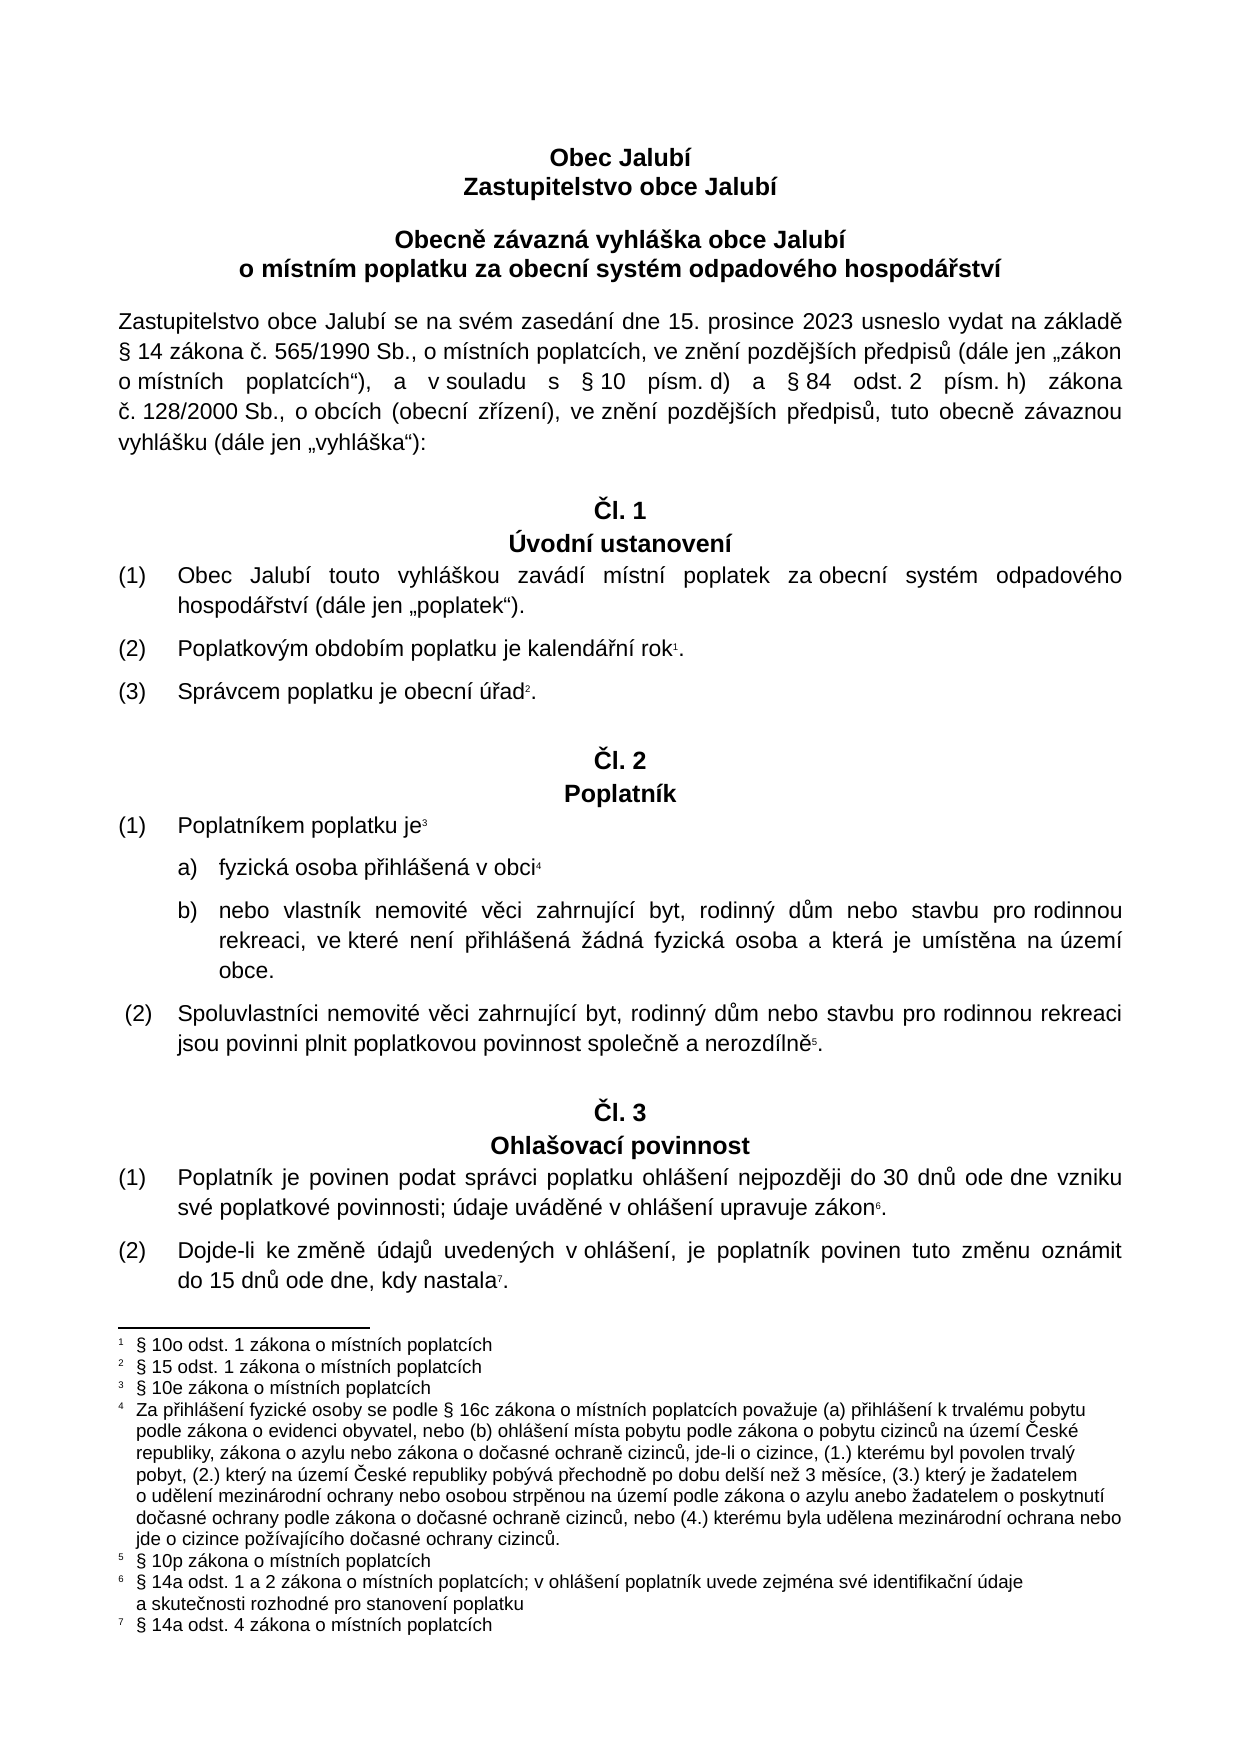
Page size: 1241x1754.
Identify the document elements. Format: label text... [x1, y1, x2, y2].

list Poplatník je povinen podat správci poplatku ohlášení nejpozději do 30 dnů ode dne vzniku své poplatkové povinnosti; údaje uváděné v ohlášení upravuje zákon. [118, 1164, 1122, 1221]
list fyzická osoba přihlášená v obci [177, 854, 1122, 881]
text (2) Dojde-li ke změně údajů uvedených v ohlášení, je poplatník povinen tuto změnu oznámit do 15 dnů ode dne, kdy nastala. [118, 1237, 1122, 1294]
text (2) Spoluvlastníci nemovité věci zahrnující byt, rodinný dům nebo stavbu pro rodinnou rekreaci jsou povinni plnit poplatkovou povinnost společně a nerozdílně. [118, 1000, 1122, 1057]
subtitle Obecně závazná vyhláška obce Jalubí o místním poplatku za obecní systém odpadového hospodářství [118, 225, 1122, 283]
subtitle Čl. 3 Ohlašovací povinnost [118, 1098, 1122, 1160]
subtitle Čl. 2 Poplatník [118, 746, 1122, 807]
list Obec Jalubí touto vyhláškou zavádí místní poplatek za obecní systém odpadového hospodářství (dále jen „poplatek“). [118, 562, 1122, 619]
list Poplatníkem poplatku je [118, 812, 1122, 838]
list Správcem poplatku je obecní úřad. [118, 678, 1122, 704]
subtitle Čl. 1 Úvodní ustanovení [118, 496, 1122, 558]
list nebo vlastník nemovité věci zahrnující byt, rodinný dům nebo stavbu pro rodinnou rekreaci, ve které není přihlášená žádná fyzická osoba a která je umístěna na území obce. [177, 897, 1122, 984]
list Poplatkovým obdobím poplatku je kalendářní rok. [118, 635, 1122, 662]
text Zastupitelstvo obce Jalubí se na svém zasedání dne 15. prosince 2023 usneslo vydat na základě § 14 zákona č. 565/1990 Sb., o místních poplatcích, ve znění pozdějších předpisů (dále jen „zákon o místních poplatcích“), a v souladu s § 10 písm. d) a § 84 odst. 2 písm. h) zákona č. 128/2000 Sb., o obcích (obecní zřízení), ve znění pozdějších předpisů, tuto obecně závaznou vyhlášku (dále jen „vyhláška“): [118, 308, 1122, 455]
title Obec Jalubí Zastupitelstvo obce Jalubí [118, 143, 1122, 201]
